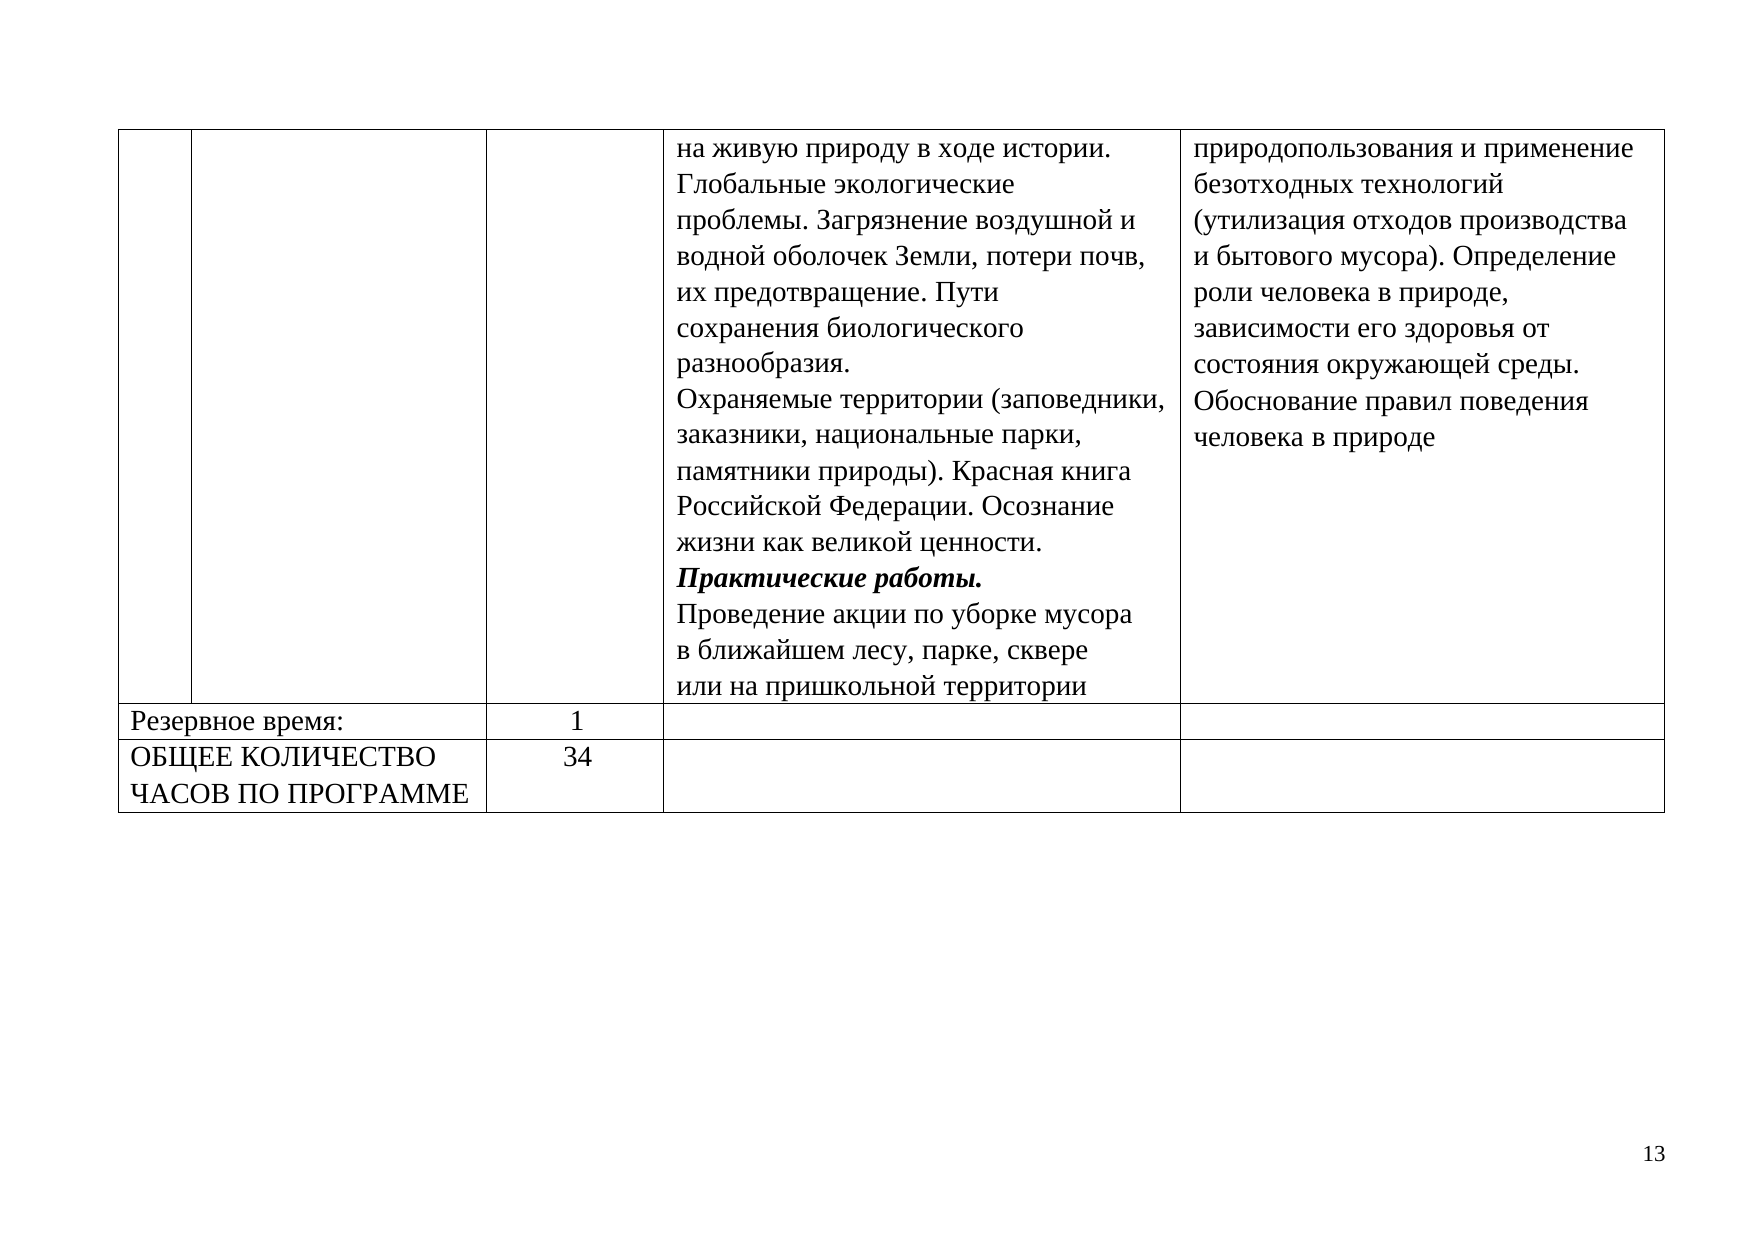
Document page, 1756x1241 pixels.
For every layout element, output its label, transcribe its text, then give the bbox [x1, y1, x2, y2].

table_cell [664, 704, 1180, 739]
table_cell [664, 740, 1180, 812]
table_header [487, 130, 663, 703]
table_cell Резервное время: [119, 704, 486, 739]
table_header [119, 130, 191, 703]
table_cell 34 [487, 740, 663, 812]
table_cell ОБЩЕЕ КОЛИЧЕСТВО ЧАСОВ ПО ПРОГРАММЕ [119, 740, 486, 812]
table_header природопользования и применение безотходных технологий (утилизация отходов производства и бытового мусора). Определение роли человека в природе, зависимости его здоровья от состояния окружающей среды. Обоснование правил поведения человека в природе [1181, 130, 1664, 703]
table_header [192, 130, 486, 703]
table_cell 1 [487, 704, 663, 739]
table_header на живую природу в ходе истории. Глобальные экологические проблемы. Загрязнение воздушной и водной оболочек Земли, потери почв, их предотвращение. Пути сохранения биологического разнообразия. Охраняемые территории (заповедники, заказники, национальные парки, памятники природы). Красная книга Российской Федерации. Осознание жизни как великой ценности. Практические работы. Проведение акции по уборке мусора в ближайшем лесу, парке, сквере или на пришкольной территории [664, 130, 1180, 703]
table_cell [1181, 704, 1664, 739]
table_cell [1181, 740, 1664, 812]
